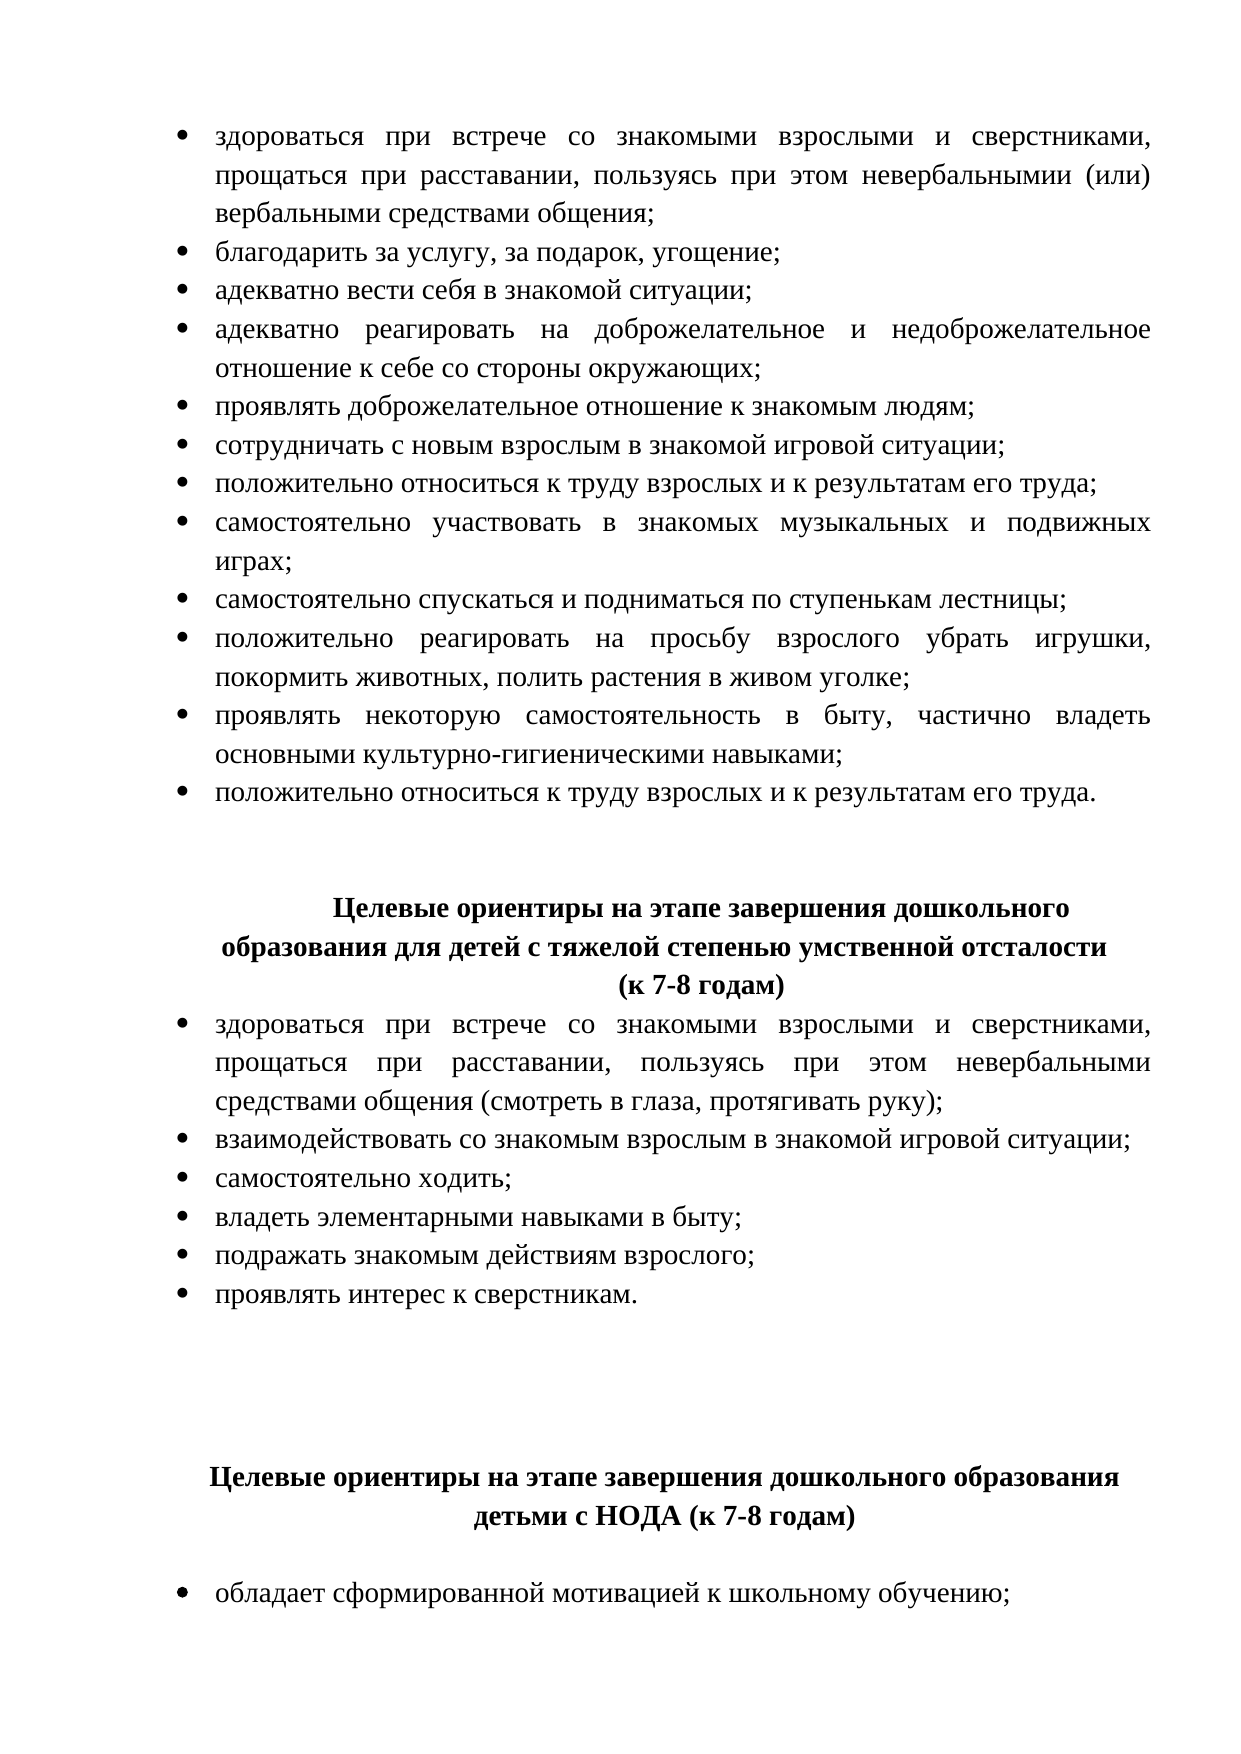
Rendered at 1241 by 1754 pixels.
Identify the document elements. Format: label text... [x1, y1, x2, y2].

list сотрудничать с новым взрослым в знакомой игровой ситуации; [177, 427, 1152, 461]
list взаимодействовать со знакомым взрослым в знакомой игровой ситуации; [177, 1122, 1152, 1155]
list адекватно вести себя в знакомой ситуации; [177, 272, 1152, 306]
list здороваться при встрече со знакомыми взрослыми и сверстниками, прощаться при расставании, пользуясь при этом невербальными средствами общения (смотреть в глаза, протягивать руку); [177, 1006, 1152, 1117]
list проявлять некоторую самостоятельность в быту, частично владеть основными культурно-гигиеническими навыками; [177, 697, 1152, 769]
list самостоятельно участвовать в знакомых музыкальных и подвижных играх; [177, 504, 1152, 576]
list проявлять доброжелательное отношение к знакомым людям; [177, 388, 1152, 422]
text Целевые ориентиры на этапе завершения дошкольного образования детьми с НОДА (к 7-8 годам) [177, 1459, 1152, 1532]
list самостоятельно спускаться и подниматься по ступенькам лестницы; [177, 581, 1152, 615]
list адекватно реагировать на доброжелательное и недоброжелательное отношение к себе со стороны окружающих; [177, 311, 1152, 383]
text (к 7-8 годам) [177, 967, 1152, 1001]
list положительно относиться к труду взрослых и к результатам его труда. [177, 774, 1152, 808]
list благодарить за услугу, за подарок, угощение; [177, 234, 1152, 267]
list проявлять интерес к сверстникам. [177, 1276, 1152, 1310]
list положительно относиться к труду взрослых и к результатам его труда; [177, 466, 1152, 499]
list самостоятельно ходить; [177, 1160, 1152, 1194]
list положительно реагировать на просьбу взрослого убрать игрушки, покормить животных, полить растения в живом уголке; [177, 620, 1152, 692]
list обладает сформированной мотивацией к школьному обучению; [177, 1575, 1152, 1609]
text Целевые ориентиры на этапе завершения дошкольного образования для детей с тяжелой степенью умственной отсталости [177, 890, 1152, 962]
list здороваться при встрече со знакомыми взрослыми и сверстниками, прощаться при расставании, пользуясь при этом невербальнымии (или) вербальными средствами общения; [177, 118, 1152, 229]
list владеть элементарными навыками в быту; [177, 1199, 1152, 1232]
list подражать знакомым действиям взрослого; [177, 1237, 1152, 1271]
